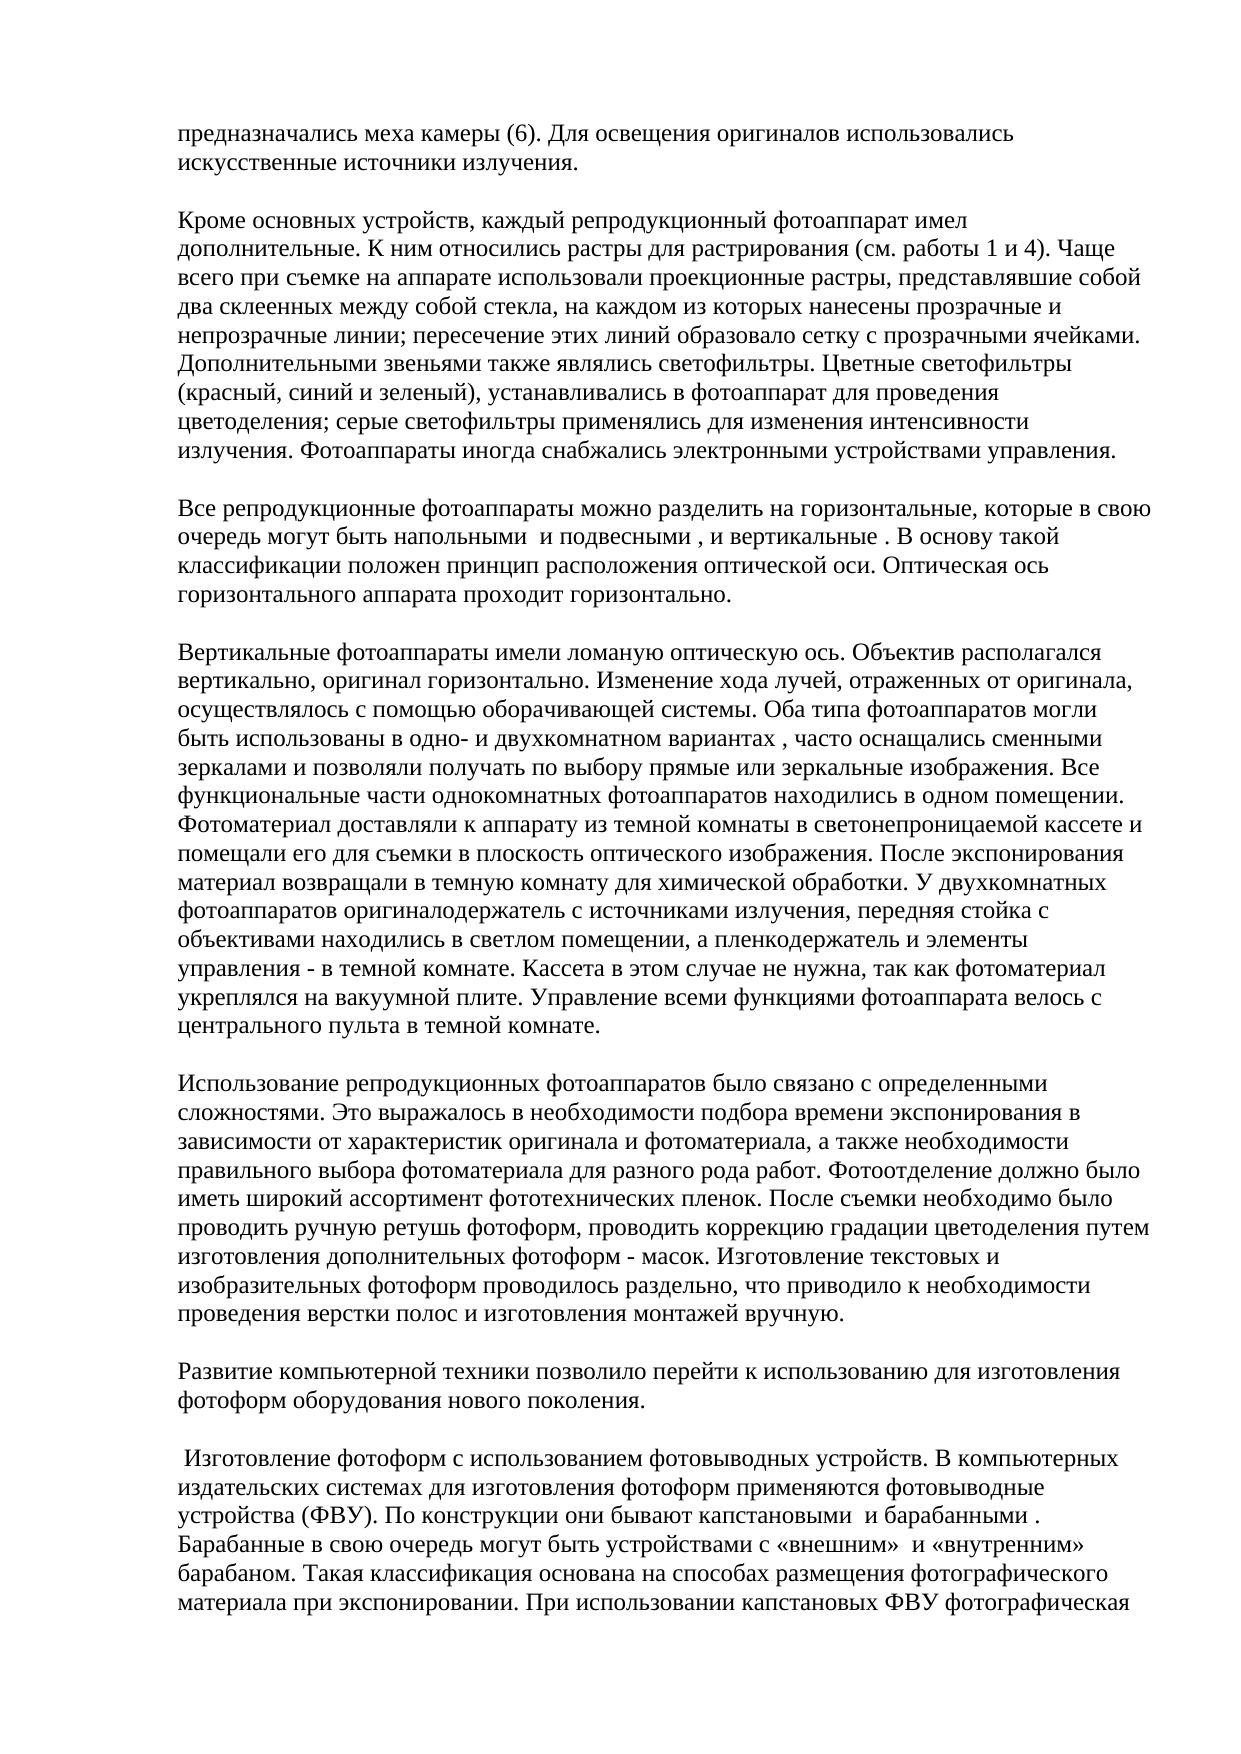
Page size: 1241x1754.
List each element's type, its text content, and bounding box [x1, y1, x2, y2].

text Вертикальные фотоаппараты имели ломаную оптическую ось. Объектив располагался вертикально, оригинал горизонтально. Изменение хода лучей, отраженных от оригинала, осуществлялось с помощью оборачивающей системы. Оба типа фотоаппаратов могли быть использованы в одно- и двухкомнатном вариантах , часто оснащались сменными зеркалами и позволяли получать по выбору прямые или зеркальные изображения. Все функциональные части однокомнатных фотоаппаратов находились в одном помещении. Фотоматериал доставляли к аппарату из темной комнаты в светонепроницаемой кассете и помещали его для съемки в плоскость оптического изображения. После экспонирования материал возвращали в темную комнату для химической обработки. У двухкомнатных фотоаппаратов оригиналодержатель с источниками излучения, передняя стойка с объективами находились в светлом помещении, а пленкодержатель и элементы управления - в темной комнате. Кассета в этом случае не нужна, так как фотоматериал укреплялся на вакуумной плите. Управление всеми функциями фотоаппарата велось с центрального пульта в темной комнате. [177, 637, 1152, 1039]
text Кроме основных устройств, каждый репродукционный фотоаппарат имел дополнительные. К ним относились растры для растрирования (см. работы 1 и 4). Чаще всего при съемке на аппарате использовали проекционные растры, представлявшие собой два склеенных между собой стекла, на каждом из которых нанесены прозрачные и непрозрачные линии; пересечение этих линий образовало сетку с прозрачными ячейками. Дополнительными звеньями также являлись светофильтры. Цветные светофильтры (красный, синий и зеленый), устанавливались в фотоаппарат для проведения цветоделения; серые светофильтры применялись для изменения интенсивности излучения. Фотоаппараты иногда снабжались электронными устройствами управления. [177, 205, 1152, 463]
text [177, 1443, 1152, 1616]
text Развитие компьютерной техники позволило перейти к использованию для изготовления фотоформ оборудования нового поколения. [177, 1356, 1152, 1414]
text Все репродукционные фотоаппараты можно разделить на горизонтальные, которые в свою очередь могут быть напольными и подвесными , и вертикальные . В основу такой классификации положен принцип расположения оптической оси. Оптическая ось горизонтального аппарата проходит горизонтально. [177, 493, 1152, 608]
text Использование репродукционных фотоаппаратов было связано с определенными сложностями. Это выражалось в необходимости подбора времени экспонирования в зависимости от характеристик оригинала и фотоматериала, а также необходимости правильного выбора фотоматериала для разного рода работ. Фотоотделение должно было иметь широкий ассортимент фототехнических пленок. После съемки необходимо было проводить ручную ретушь фотоформ, проводить коррекцию градации цветоделения путем изготовления дополнительных фотоформ - масок. Изготовление текстовых и изобразительных фотоформ проводилось раздельно, что приводило к необходимости проведения верстки полос и изготовления монтажей вручную. [177, 1068, 1152, 1327]
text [177, 118, 1152, 176]
